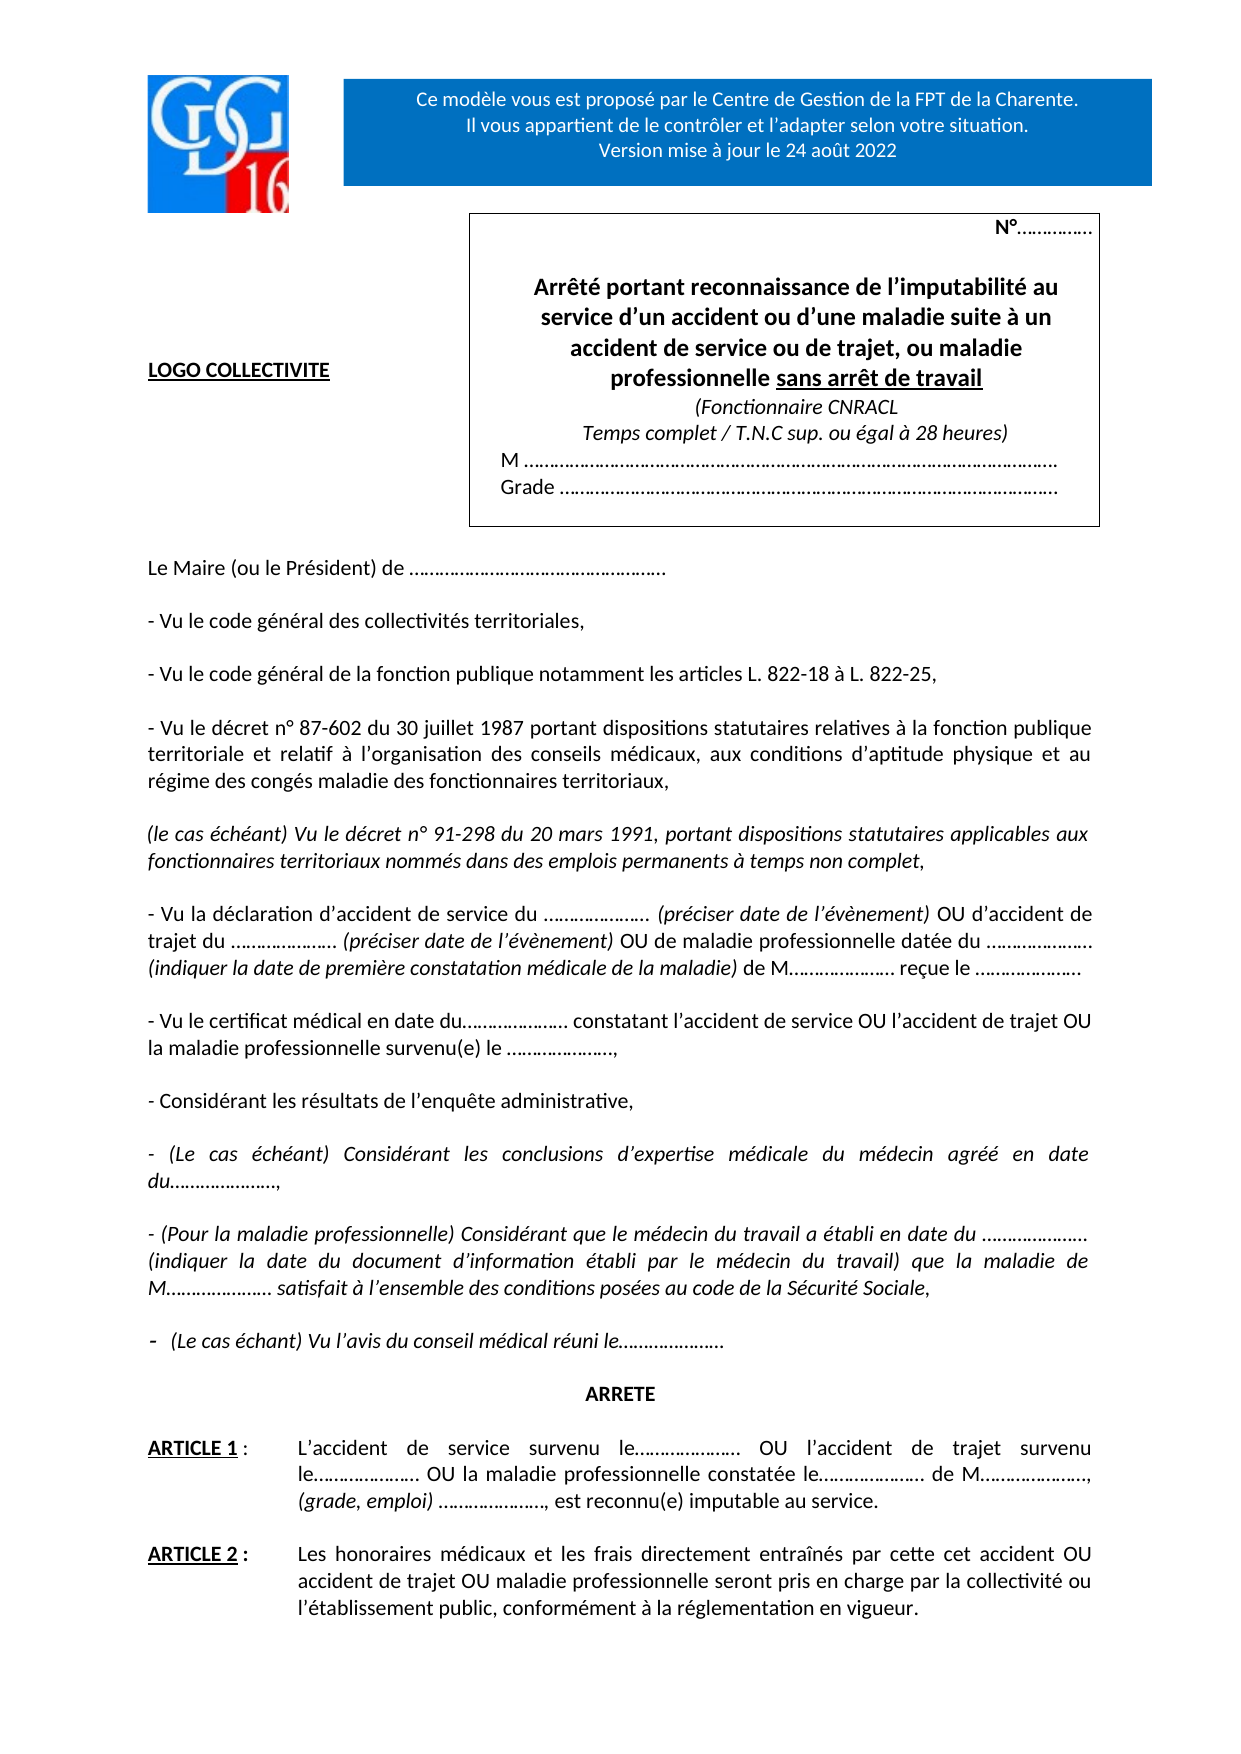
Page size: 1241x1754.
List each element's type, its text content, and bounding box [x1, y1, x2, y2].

text - Vu le code général des collectivités territoriales, [148, 607, 1093, 634]
table_header N°…………… Arrêté portant reconnaissance de l’imputabilité au service d’un accident ou d’une maladie suite à un accident de service ou de trajet, ou maladie professionnelle sans arrêt de travail (Fonctionnaire CNRACL Temps complet / T.N.C sup. ou égal à 28 heures) M ……………………………………………………………………………………………. Grade ……………………………………………………………………………………… [470, 214, 1099, 526]
text - (Le cas échéant) Considérant les conclusions d’expertise médicale du médecin agréé en date du…………………, [148, 1141, 1093, 1194]
text - (Pour la maladie professionnelle) Considérant que le médecin du travail a établi en date du ………………… (indiquer la date du document d’information établi par le médecin du travail) que la maladie de M………………… satisfait à l’ensemble des conditions posées au code de la Sécurité Sociale, [148, 1221, 1093, 1301]
text - Vu la déclaration d’accident de service du ………………… (préciser date de l’évènement) OU d’accident de trajet du ………………… (préciser date de l’évènement) OU de maladie professionnelle datée du ………………… (indiquer la date de première constatation médicale de la maladie) de M………………… reçue le ………………… [148, 901, 1093, 981]
picture [147, 75, 289, 213]
text - Considérant les résultats de l’enquête administrative, [148, 1087, 1093, 1114]
text - Vu le certificat médical en date du………………… constatant l’accident de service OU l’accident de trajet OU la maladie professionnelle survenu(e) le …………………, [148, 1007, 1093, 1061]
table_header LOGO COLLECTIVITE [141, 213, 469, 526]
text - Vu le code général de la fonction publique notamment les articles L. 822-18 à L. 822-25, [148, 661, 1093, 687]
text - Vu le décret n° 87-602 du 30 juillet 1987 portant dispositions statutaires relatives à la fonction publique territoriale et relatif à l’organisation des conseils médicaux, aux conditions d’aptitude physique et au régime des congés maladie des fonctionnaires territoriaux, [148, 714, 1093, 794]
list (Le cas échant) Vu l’avis du conseil médical réuni le………………… [148, 1327, 1093, 1354]
text ARTICLE 1 : L’accident de service survenu le………………… OU l’accident de trajet survenu le………………… OU la maladie professionnelle constatée le………………… de M…………………, (grade, emploi) …………………, est reconnu(e) imputable au service. [148, 1434, 1093, 1514]
text ARRETE [148, 1381, 1093, 1407]
text (le cas échéant) Vu le décret n° 91-298 du 20 mars 1991, portant dispositions statutaires applicables aux fonctionnaires territoriaux nommés dans des emplois permanents à temps non complet, [146, 821, 1093, 874]
text ARTICLE 2 : Les honoraires médicaux et les frais directement entraînés par cette cet accident OU accident de trajet OU maladie professionnelle seront pris en charge par la collectivité ou l’établissement public, conformément à la réglementation en vigueur. [148, 1541, 1093, 1621]
text Le Maire (ou le Président) de …………………………………………… [148, 554, 1093, 581]
